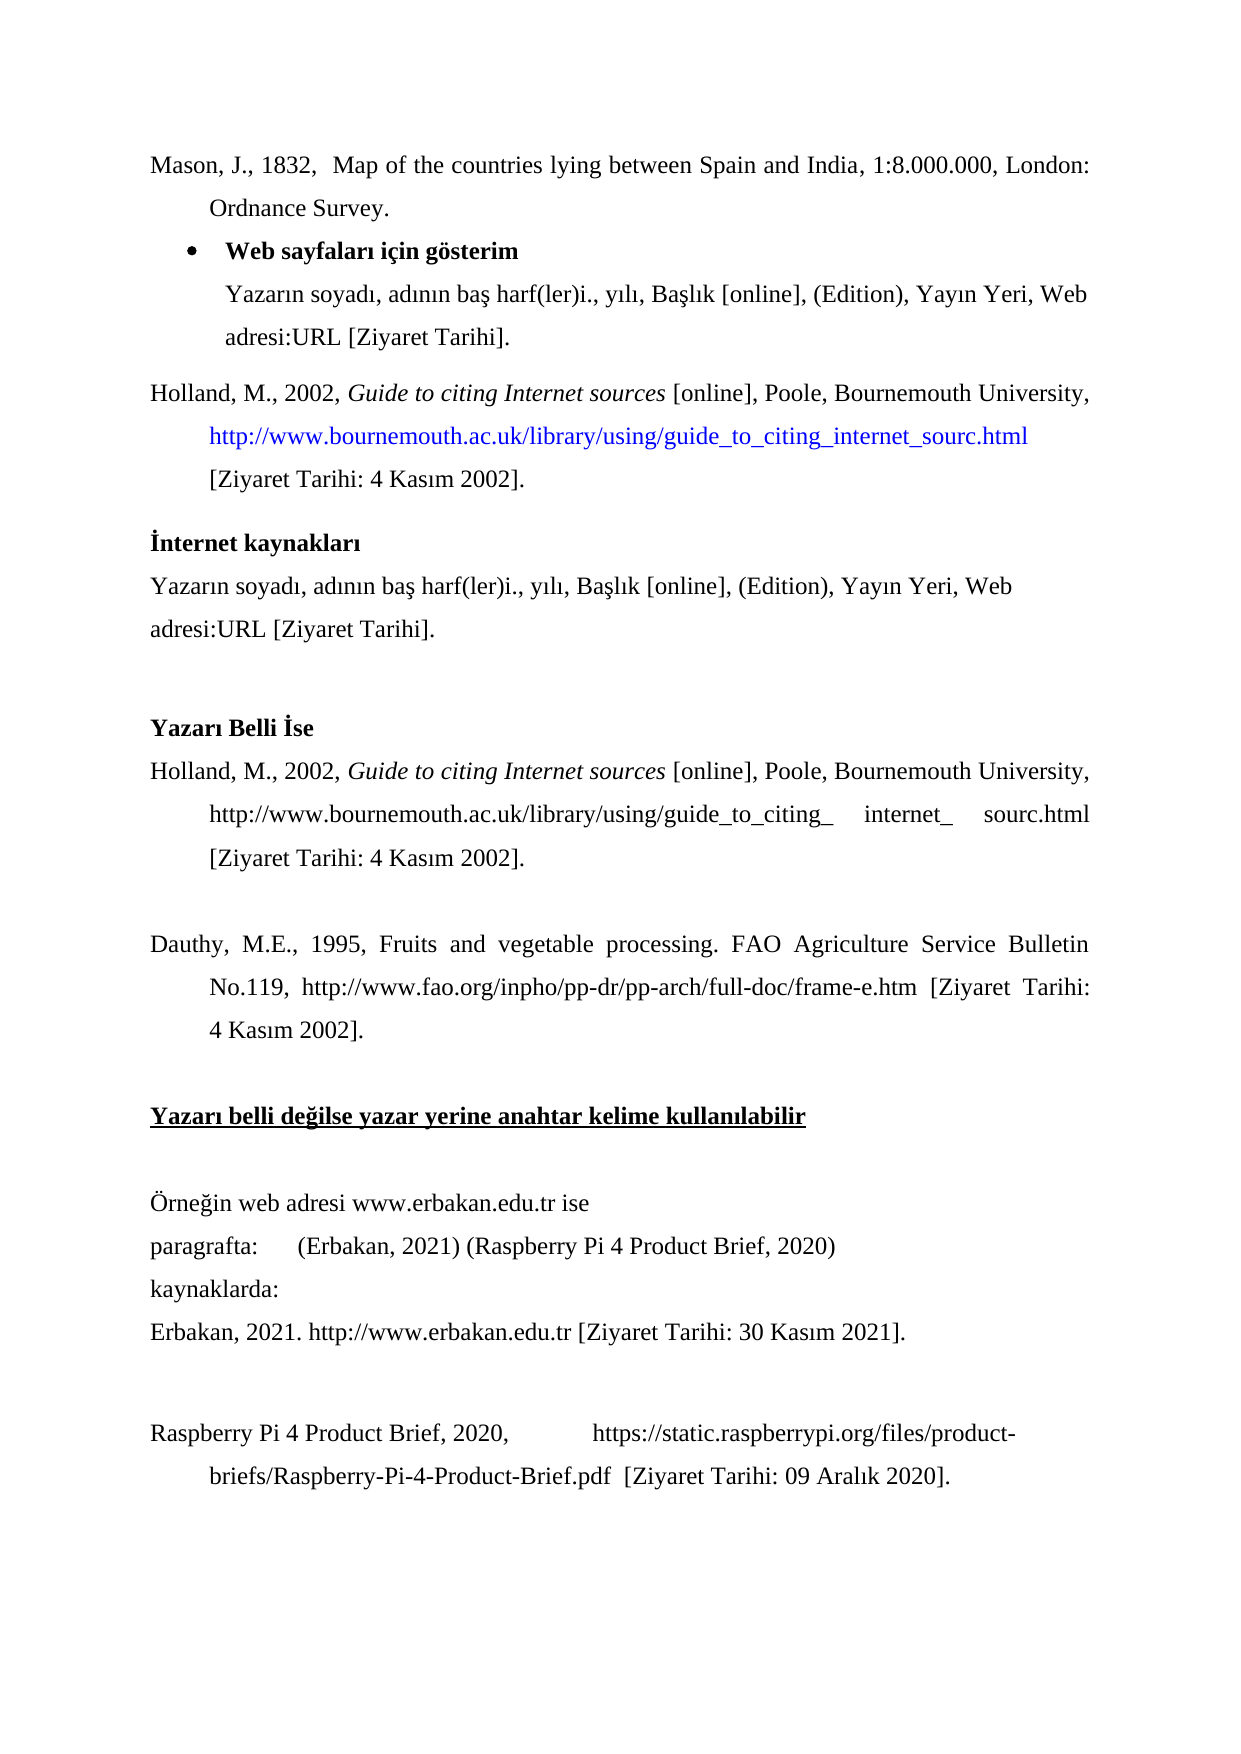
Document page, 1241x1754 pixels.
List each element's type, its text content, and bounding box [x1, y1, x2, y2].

text Yazarı belli değilse yazar yerine anahtar kelime kullanılabilir [150, 1101, 1090, 1130]
text paragrafta: (Erbakan, 2021) (Raspberry Pi 4 Product Brief, 2020) [150, 1231, 1090, 1259]
text Erbakan, 2021. http://www.erbakan.edu.tr [Ziyaret Tarihi: 30 Kasım 2021]. [150, 1317, 1090, 1346]
text Raspberry Pi 4 Product Brief, 2020, https://static.raspberrypi.org/files/product-briefs/Raspberry-Pi-4-Product-Brief.pdf [Ziyaret Tarihi: 09 Aralık 2020]. [150, 1418, 1090, 1489]
list Web sayfaları için gösterim [187, 236, 1090, 265]
text Holland, M., 2002, Guide to citing Internet sources [online], Poole, Bournemouth University, http://www.bournemouth.ac.uk/library/using/guide_to_citing_internet_sourc.html [Ziyaret Tarihi: 4 Kasım 2002]. [150, 378, 1090, 493]
text Örneğin web adresi www.erbakan.edu.tr ise [150, 1188, 1090, 1216]
text Dauthy, M.E., 1995, Fruits and vegetable processing. FAO Agriculture Service Bulletin No.119, http://www.fao.org/inpho/pp-dr/pp-arch/full-doc/frame-e.htm [Ziyaret Tarihi: 4 Kasım 2002]. [150, 929, 1090, 1044]
text Mason, J., 1832, Map of the countries lying between Spain and India, 1:8.000.000, London: Ordnance Survey. [150, 150, 1090, 222]
text kaynaklarda: [150, 1274, 1090, 1303]
text Yazarı Belli İse [150, 713, 1090, 742]
text Holland, M., 2002, Guide to citing Internet sources [online], Poole, Bournemouth University, http://www.bournemouth.ac.uk/library/using/guide_to_citing_ internet_ sourc.html [Ziyaret Tarihi: 4 Kasım 2002]. [150, 756, 1090, 871]
text İnternet kaynakları [150, 528, 1090, 557]
text Yazarın soyadı, adının baş harf(ler)i., yılı, Başlık [online], (Edition), Yayın Yeri, Web adresi:URL [Ziyaret Tarihi]. [225, 279, 1090, 351]
text Yazarın soyadı, adının baş harf(ler)i., yılı, Başlık [online], (Edition), Yayın Yeri, Web adresi:URL [Ziyaret Tarihi]. [150, 571, 1090, 643]
